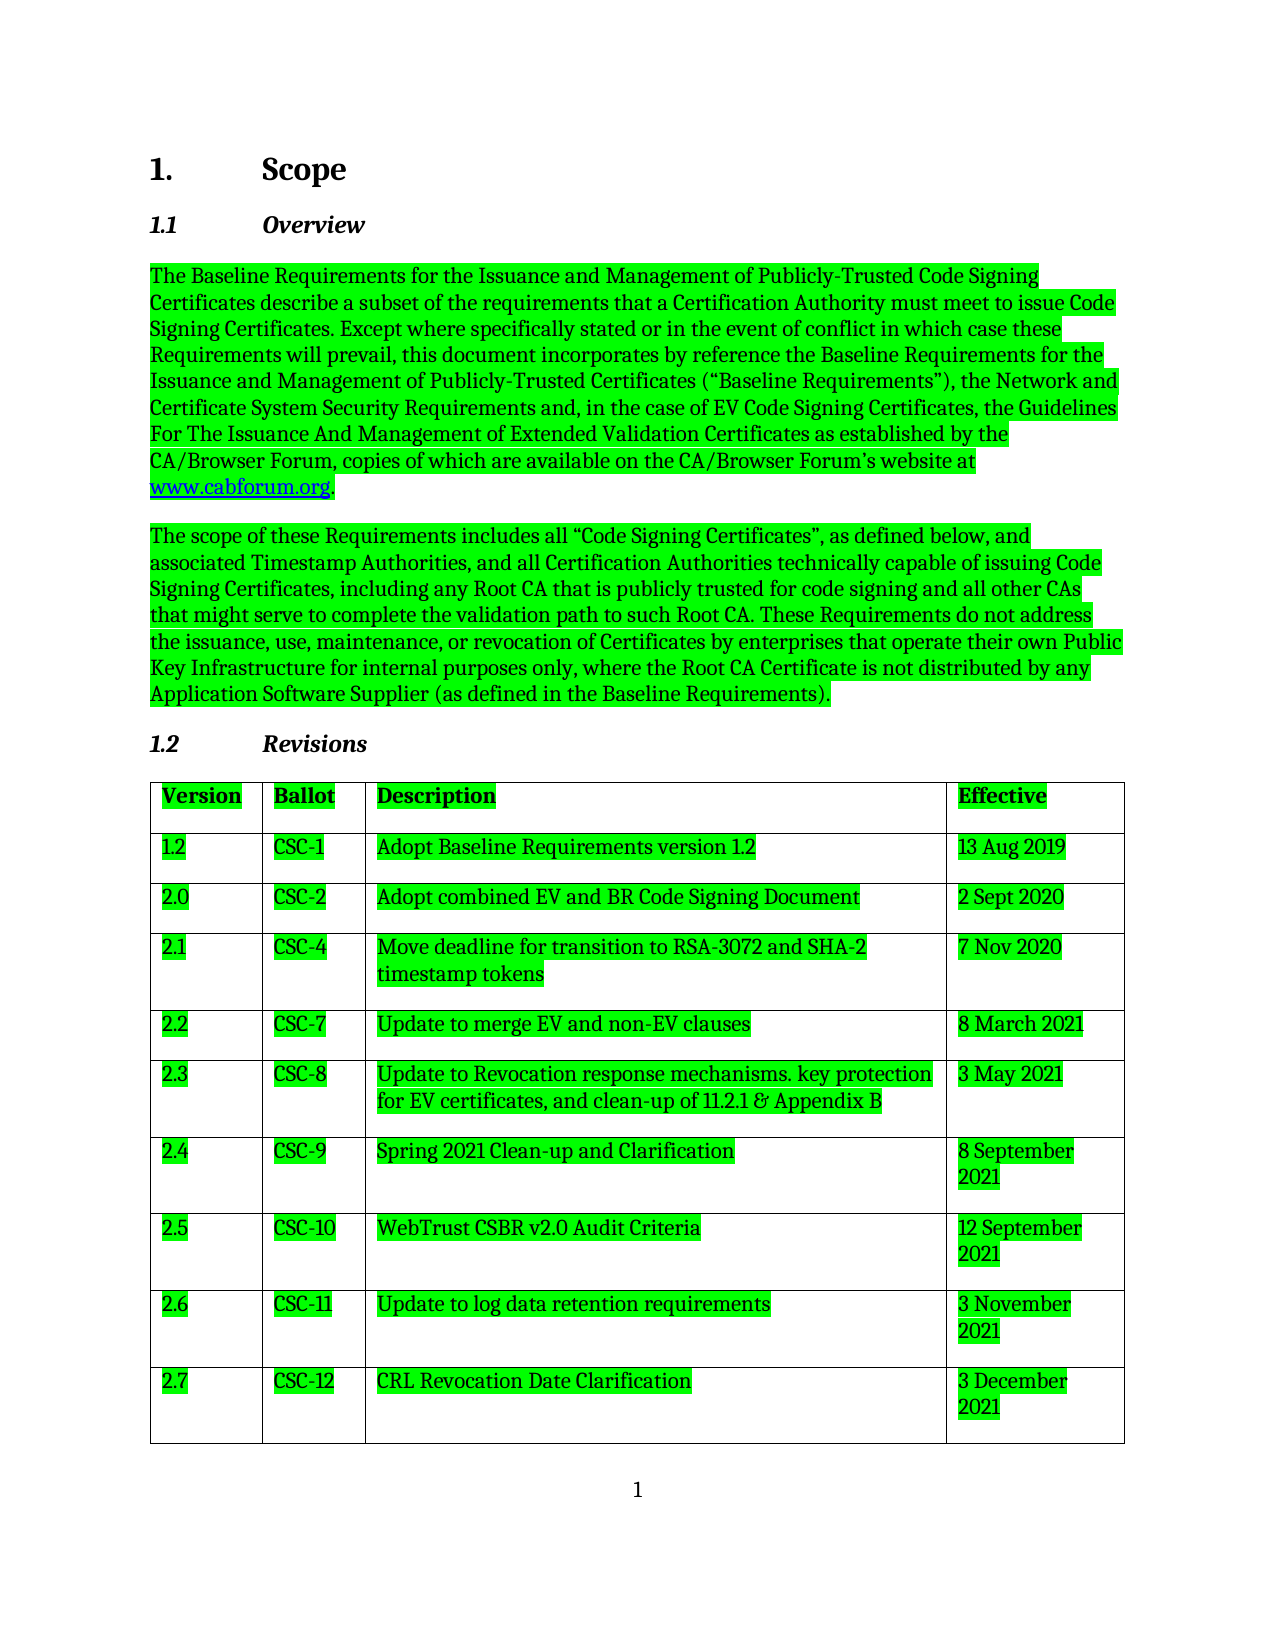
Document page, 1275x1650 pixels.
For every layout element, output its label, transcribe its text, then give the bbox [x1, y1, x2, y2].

table_cell 2.1 [151, 934, 262, 1010]
table_cell CSC-7 [263, 1011, 365, 1060]
table_cell 1.2 [151, 834, 262, 883]
table_cell 2.6 [151, 1291, 262, 1367]
table_cell Update to log data retention requirements [366, 1291, 946, 1367]
table_cell Spring 2021 Clean-up and Clarification [366, 1138, 946, 1213]
table_cell 8 September 2021 [947, 1138, 1124, 1213]
table_cell Update to Revocation response mechanisms. key protection for EV certificates, and clean-up of 11.2.1 & Appendix B [366, 1061, 946, 1137]
table_cell Adopt combined EV and BR Code Signing Document [366, 884, 946, 933]
table_cell 8 March 2021 [947, 1011, 1124, 1060]
table_header Description [366, 783, 946, 832]
table_cell 2.0 [151, 884, 262, 933]
table_cell 3 May 2021 [947, 1061, 1124, 1137]
table_cell CSC-2 [263, 884, 365, 933]
table_cell 13 Aug 2019 [947, 834, 1124, 883]
text The Baseline Requirements for the Issuance and Management of Publicly-Trusted Code Signing Certificates describe a subset of the requirements that a Certification Authority must meet to issue Code Signing Certificates. Except where specifically stated or in the event of conflict in which case these Requirements will prevail, this document incorporates by reference the Baseline Requirements for the Issuance and Management of Publicly-Trusted Certificates (“Baseline Requirements”), the Network and Certificate System Security Requirements and, in the case of EV Code Signing Certificates, the Guidelines For The Issuance And Management of Extended Validation Certificates as established by the CA/Browser Forum, copies of which are available on the CA/Browser Forum’s website at www.cabforum.org. [150, 263, 1125, 500]
table_header Ballot [263, 783, 365, 832]
table_cell WebTrust CSBR v2.0 Audit Criteria [366, 1214, 946, 1290]
table_cell CSC-8 [263, 1061, 365, 1137]
table_cell 3 December 2021 [947, 1368, 1124, 1443]
table_cell 2.7 [151, 1368, 262, 1443]
table_cell 2.5 [151, 1214, 262, 1290]
table_cell CSC-12 [263, 1368, 365, 1443]
subtitle Overview [150, 211, 1125, 240]
table_cell 2 Sept 2020 [947, 884, 1124, 933]
table_cell Move deadline for transition to RSA-3072 and SHA-2 timestamp tokens [366, 934, 946, 1010]
table_cell CSC-9 [263, 1138, 365, 1213]
table_cell 2.2 [151, 1011, 262, 1060]
table_cell 7 Nov 2020 [947, 934, 1124, 1010]
table_cell 2.3 [151, 1061, 262, 1137]
table_cell CSC-10 [263, 1214, 365, 1290]
table_cell CSC-4 [263, 934, 365, 1010]
table_cell Adopt Baseline Requirements version 1.2 [366, 834, 946, 883]
table_cell CSC-1 [263, 834, 365, 883]
subtitle Scope [150, 150, 1125, 188]
table_cell 3 November 2021 [947, 1291, 1124, 1367]
table_cell CRL Revocation Date Clarification [366, 1368, 946, 1443]
table_cell 2.4 [151, 1138, 262, 1213]
table_cell 12 September 2021 [947, 1214, 1124, 1290]
table_cell CSC-11 [263, 1291, 365, 1367]
text The scope of these Requirements includes all “Code Signing Certificates”, as defined below, and associated Timestamp Authorities, and all Certification Authorities technically capable of issuing Code Signing Certificates, including any Root CA that is publicly trusted for code signing and all other CAs that might serve to complete the validation path to such Root CA. These Requirements do not address the issuance, use, maintenance, or revocation of Certificates by enterprises that operate their own Public Key Infrastructure for internal purposes only, where the Root CA Certificate is not distributed by any Application Software Supplier (as defined in the Baseline Requirements). [150, 523, 1125, 707]
subtitle Revisions [150, 730, 1125, 759]
table_header Effective [947, 783, 1124, 832]
table_cell Update to merge EV and non-EV clauses [366, 1011, 946, 1060]
table_header Version [151, 783, 262, 832]
